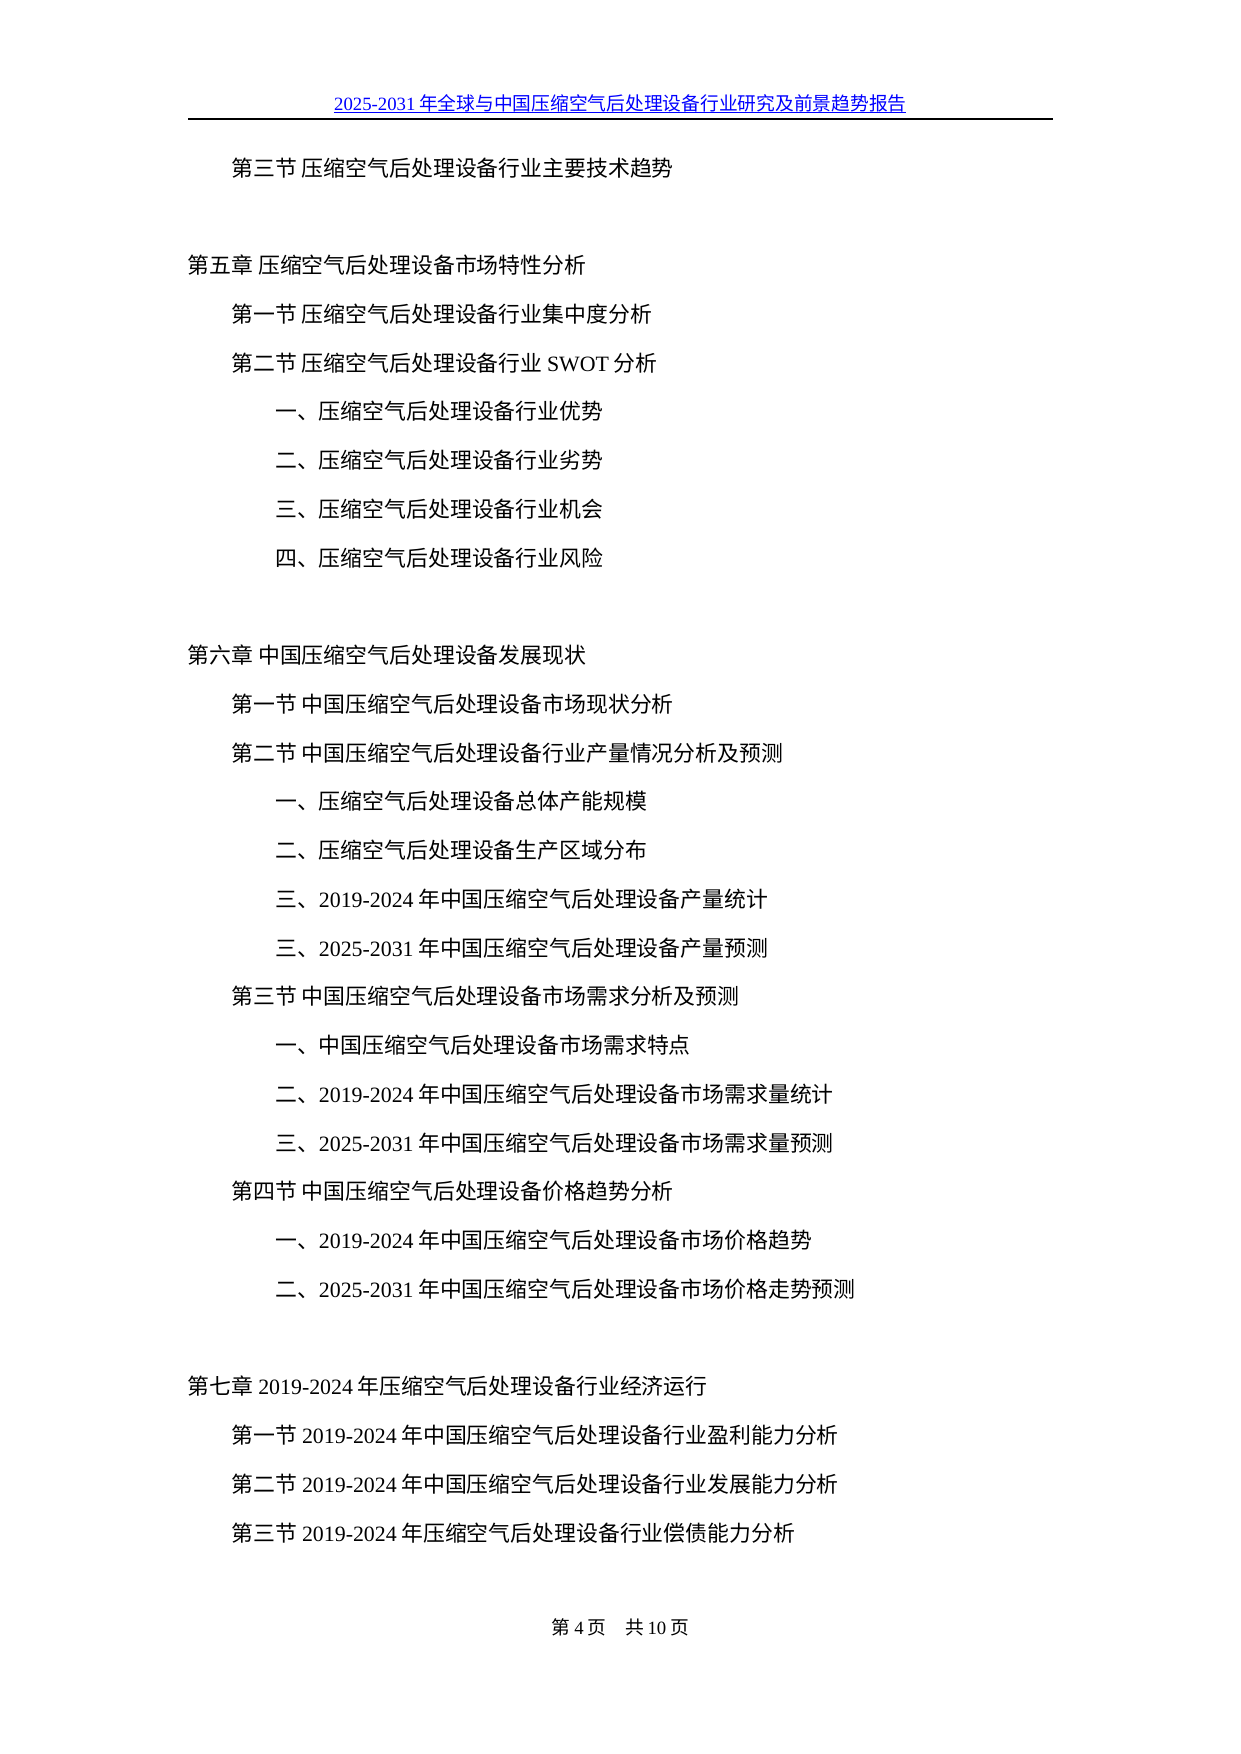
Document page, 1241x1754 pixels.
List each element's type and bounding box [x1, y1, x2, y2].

text [187, 150, 1053, 1548]
